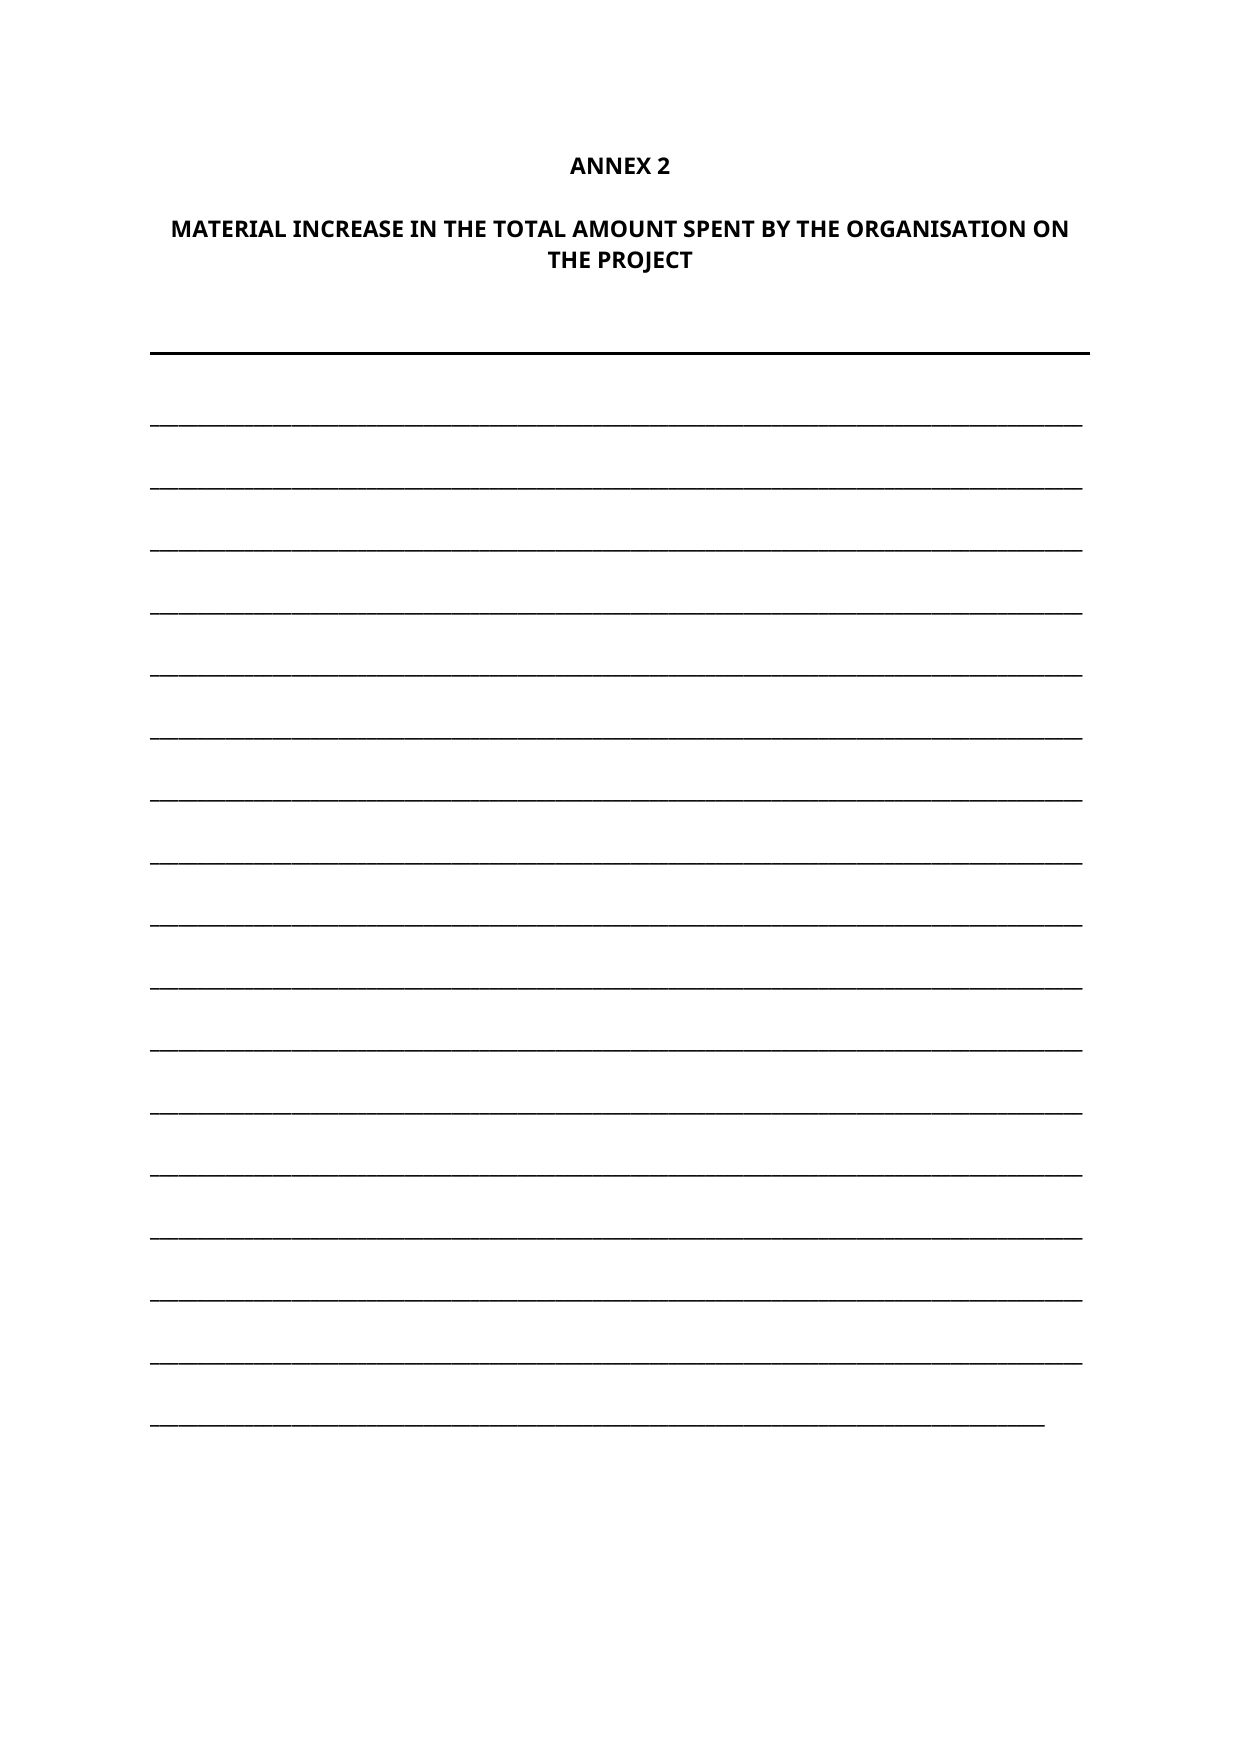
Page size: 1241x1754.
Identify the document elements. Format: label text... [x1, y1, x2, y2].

text _______________________________________________________________________________________________________________________________________________________________________________________________________________________________________________________________________________________________________________________________________________________________________________________________________________________________________________________________________________________________________________________________________________________________________________________________________________________________________________________________________________________________________________________________________________________________________________________________________________________________________________________________________________________________________________________________________________________________________________________________________________________________________________________________________________________________________________________________________________________________________________________________________________________________________________________________________________________________________________________________________________________________________________________________________________________________________________________________________________________________________________________________________________________________________________________________________________________________________________________________________________________________________________________________________________ [150, 399, 1090, 1430]
text ANNEX 2 [150, 150, 1090, 181]
text MATERIAL INCREASE IN THE TOTAL AMOUNT SPENT BY THE ORGANISATION ON THE PROJECT [150, 212, 1090, 275]
